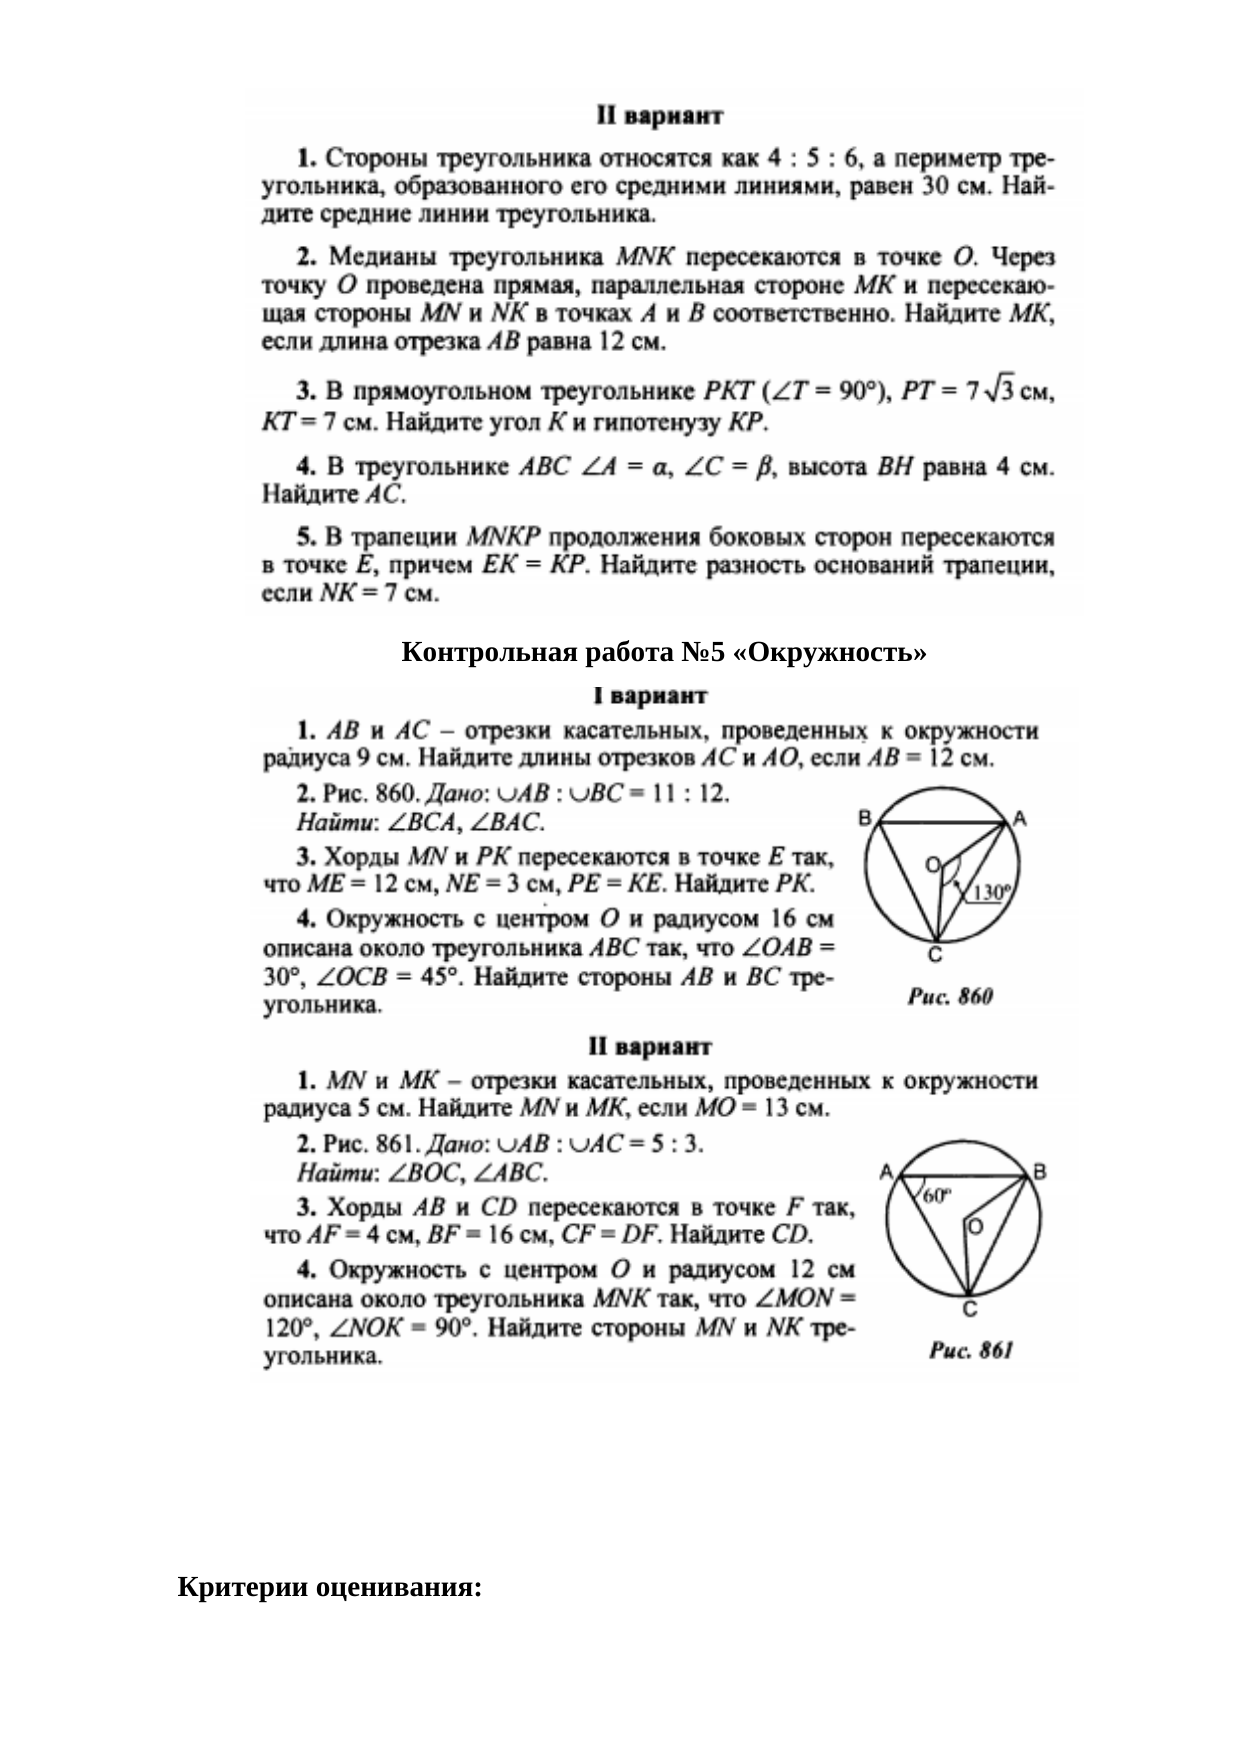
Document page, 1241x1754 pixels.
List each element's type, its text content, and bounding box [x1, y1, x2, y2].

picture [250, 687, 1079, 1383]
text Контрольная работа №5 «Окружность» [177, 634, 1152, 668]
text Критерии оценивания: [177, 1569, 1152, 1603]
picture [244, 88, 1085, 616]
